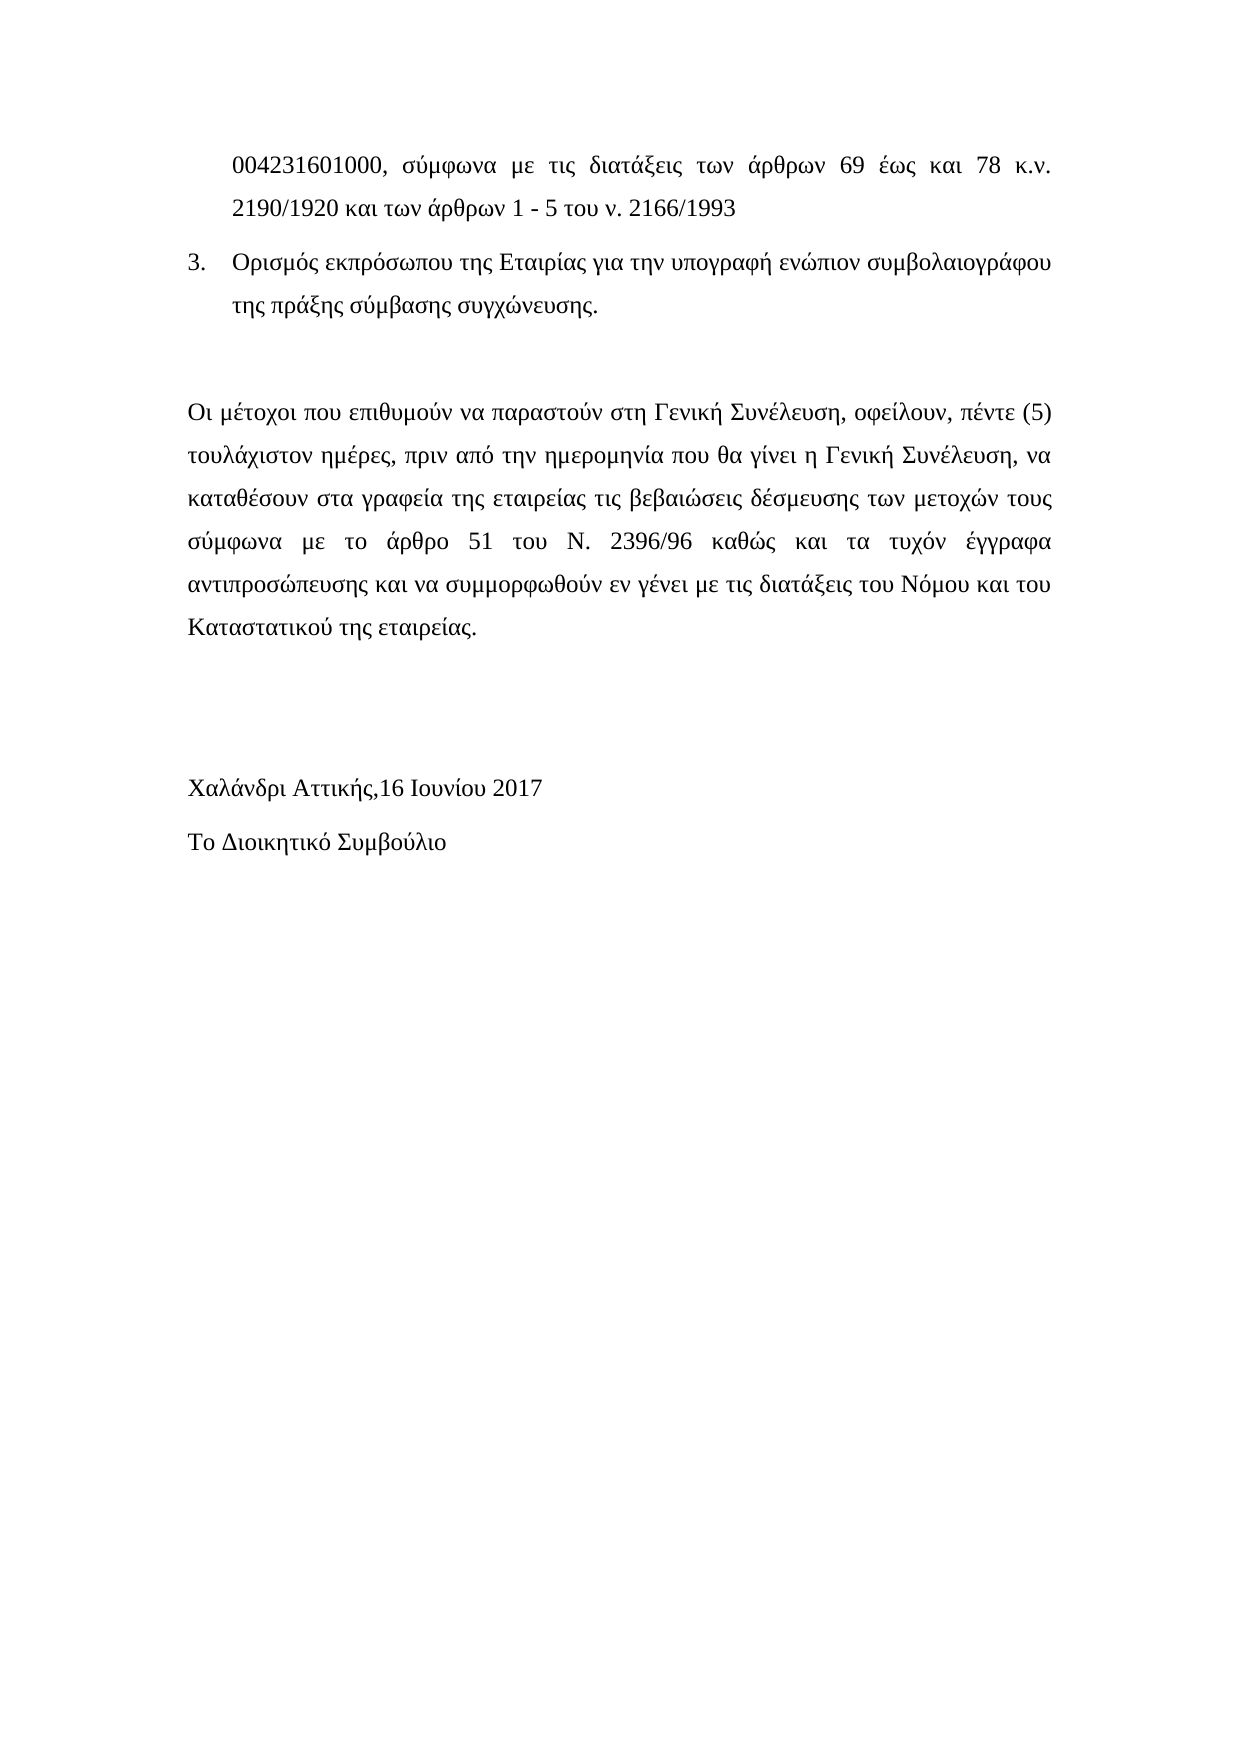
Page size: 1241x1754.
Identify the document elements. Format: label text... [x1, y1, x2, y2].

text Οι μέτοχοι που επιθυμούν να παραστούν στη Γενική Συνέλευση, οφείλουν, πέντε (5) τουλάχιστον ημέρες, πριν από την ημερομηνία που θα γίνει η Γενική Συνέλευση, να καταθέσουν στα γραφεία της εταιρείας τις βεβαιώσεις δέσμευσης των μετοχών τους σύμφωνα με το άρθρο 51 του Ν. 2396/96 καθώς και τα τυχόν έγγραφα αντιπροσώπευσης και να συμμορφωθούν εν γένει με τις διατάξεις του Νόμου και του Καταστατικού της εταιρείας. [187, 397, 1053, 641]
text 3. Ορισμός εκπρόσωπου της Εταιρίας για την υπογραφή ενώπιον συμβολαιογράφου της πράξης σύμβασης συγχώνευσης. [187, 247, 1053, 318]
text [187, 150, 1053, 222]
text Το Διοικητικό Συμβούλιο [187, 827, 1053, 855]
text Χαλάνδρι Αττικής,16 Ιουνίου 2017 [187, 773, 1053, 802]
